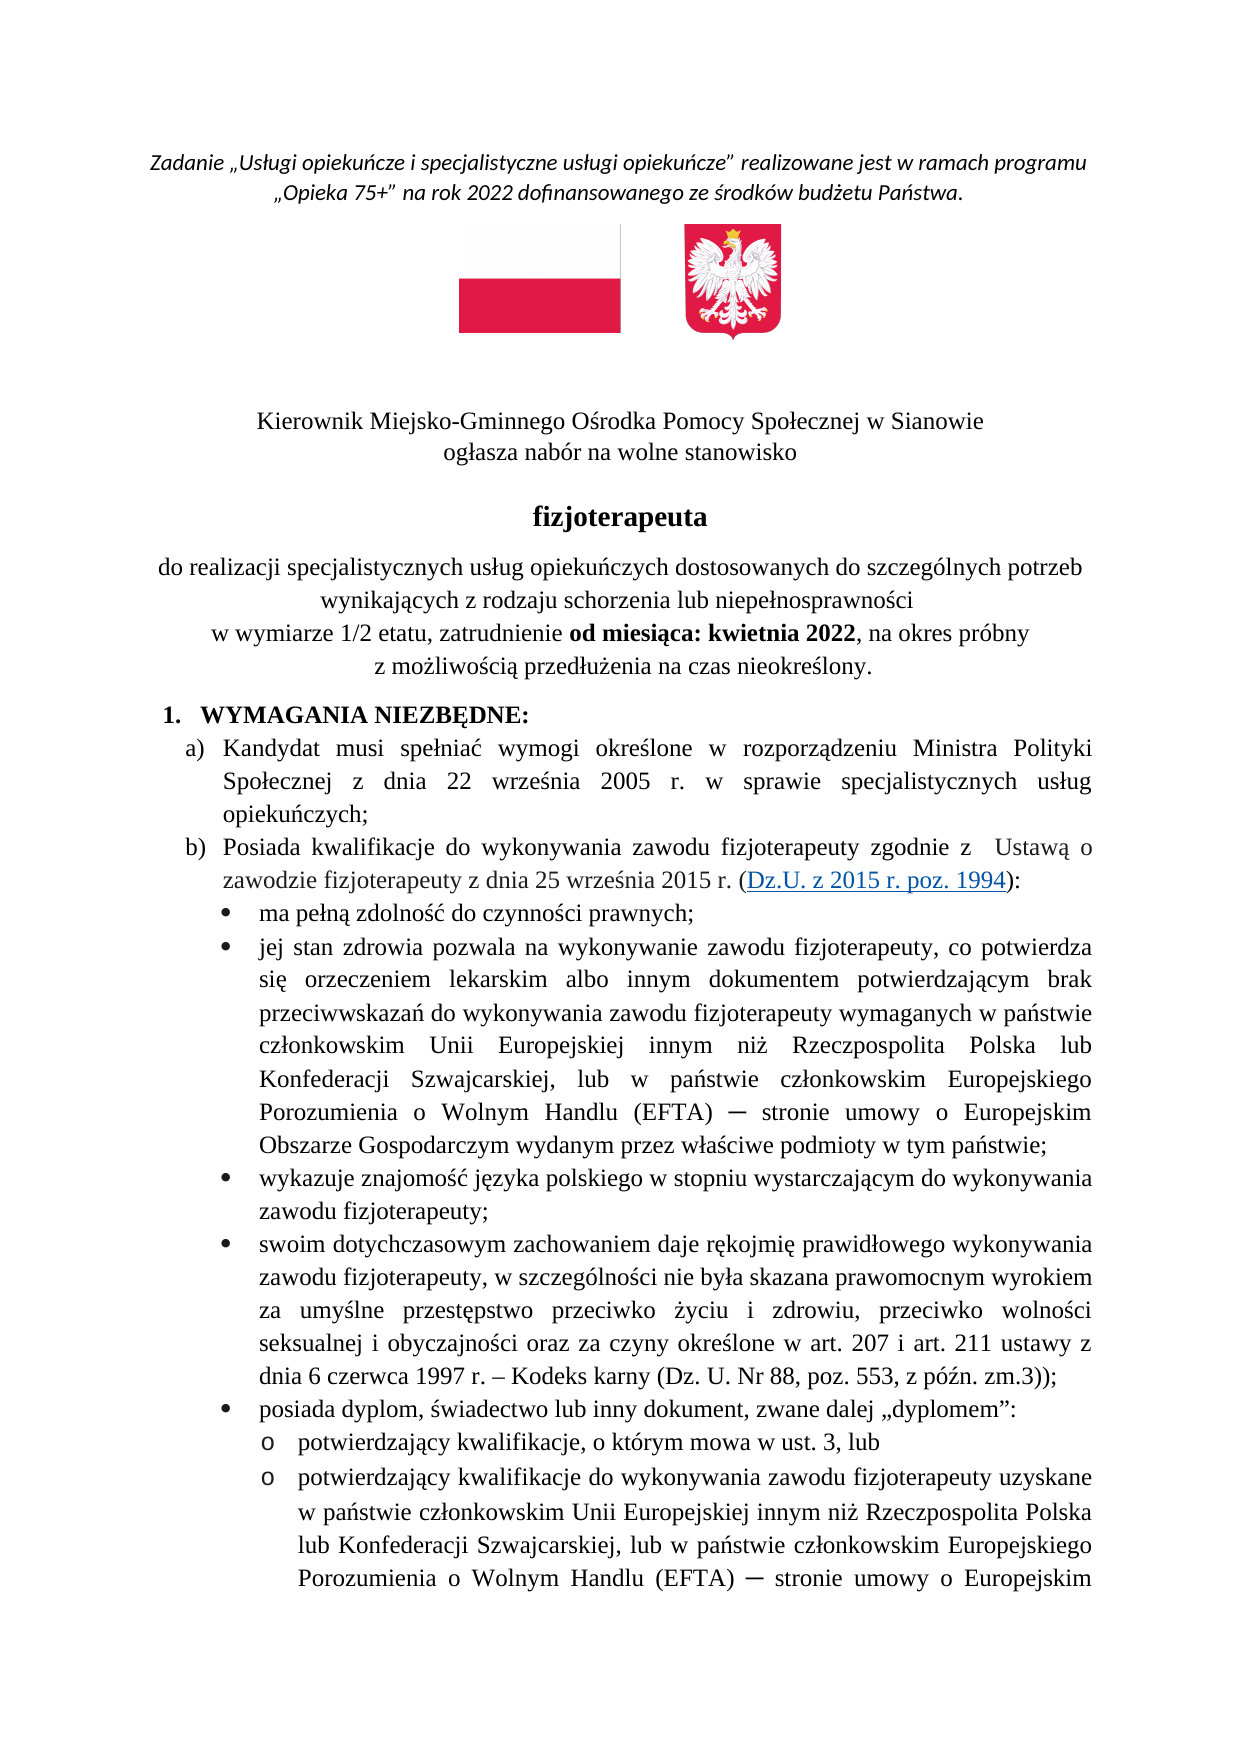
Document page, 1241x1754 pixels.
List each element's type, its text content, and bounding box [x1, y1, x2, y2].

text do realizacji specjalistycznych usług opiekuńczych dostosowanych do szczególnych potrzeb wynikających z rodzaju schorzenia lub niepełnosprawności w wymiarze 1/2 etatu, zatrudnienie od miesiąca: kwietnia 2022, na okres próbny z możliwością przedłużenia na czas nieokreślony. [148, 552, 1093, 679]
list Kandydat musi spełniać wymogi określone w rozporządzeniu Ministra Polityki Społecznej z dnia 22 września 2005 r. w sprawie specjalistycznych usług opiekuńczych; [185, 733, 1093, 828]
list Posiada kwalifikacje do wykonywania zawodu fizjoterapeuty zgodnie z Ustawą o zawodzie fizjoterapeuty z dnia 25 września 2015 r. (Dz.U. z 2015 r. poz. 1994): [185, 832, 1093, 894]
text ogłasza nabór na wolne stanowisko [148, 437, 1093, 466]
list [260, 1462, 1093, 1592]
list posiada dyplom, świadectwo lub inny dokument, zwane dalej „dyplomem”: [221, 1394, 1093, 1423]
text Kierownik Miejsko-Gminnego Ośrodka Pomocy Społecznej w Sianowie [148, 406, 1093, 434]
list potwierdzający kwalifikacje, o którym mowa w ust. 3, lub [260, 1427, 1093, 1458]
list swoim dotychczasowym zachowaniem daje rękojmię prawidłowego wykonywania zawodu fizjoterapeuty, w szczególności nie była skazana prawomocnym wyrokiem za umyślne przestępstwo przeciwko życiu i zdrowiu, przeciwko wolności seksualnej i obyczajności oraz za czyny określone w art. 207 i art. 211 ustawy z dnia 6 czerwca 1997 r. – Kodeks karny (Dz. U. Nr 88, poz. 553, z późn. zm.3)); [221, 1229, 1093, 1389]
text Zadanie „Usługi opiekuńcze i specjalistyczne usługi opiekuńcze” realizowane jest w ramach programu „Opieka 75+” na rok 2022 dofinansowanego ze środków budżetu Państwa. [148, 148, 1093, 206]
text fizjoterapeuta [148, 499, 1093, 532]
list wykazuje znajomość języka polskiego w stopniu wystarczającym do wykonywania zawodu fizjoterapeuty; [221, 1163, 1093, 1224]
picture [459, 224, 782, 340]
list WYMAGANIA NIEZBĘDNE: [162, 700, 1093, 729]
list jej stan zdrowia pozwala na wykonywanie zawodu fizjoterapeuty, co potwierdza się orzeczeniem lekarskim albo innym dokumentem potwierdzającym brak przeciwwskazań do wykonywania zawodu fizjoterapeuty wymaganych w państwie członkowskim Unii Europejskiej innym niż Rzeczpospolita Polska lub Konfederacji Szwajcarskiej, lub w państwie członkowskim Europejskiego Porozumienia o Wolnym Handlu (EFTA) ─ stronie umowy o Europejskim Obszarze Gospodarczym wydanym przez właściwe podmioty w tym państwie; [221, 932, 1093, 1158]
list ma pełną zdolność do czynności prawnych; [221, 898, 1093, 927]
